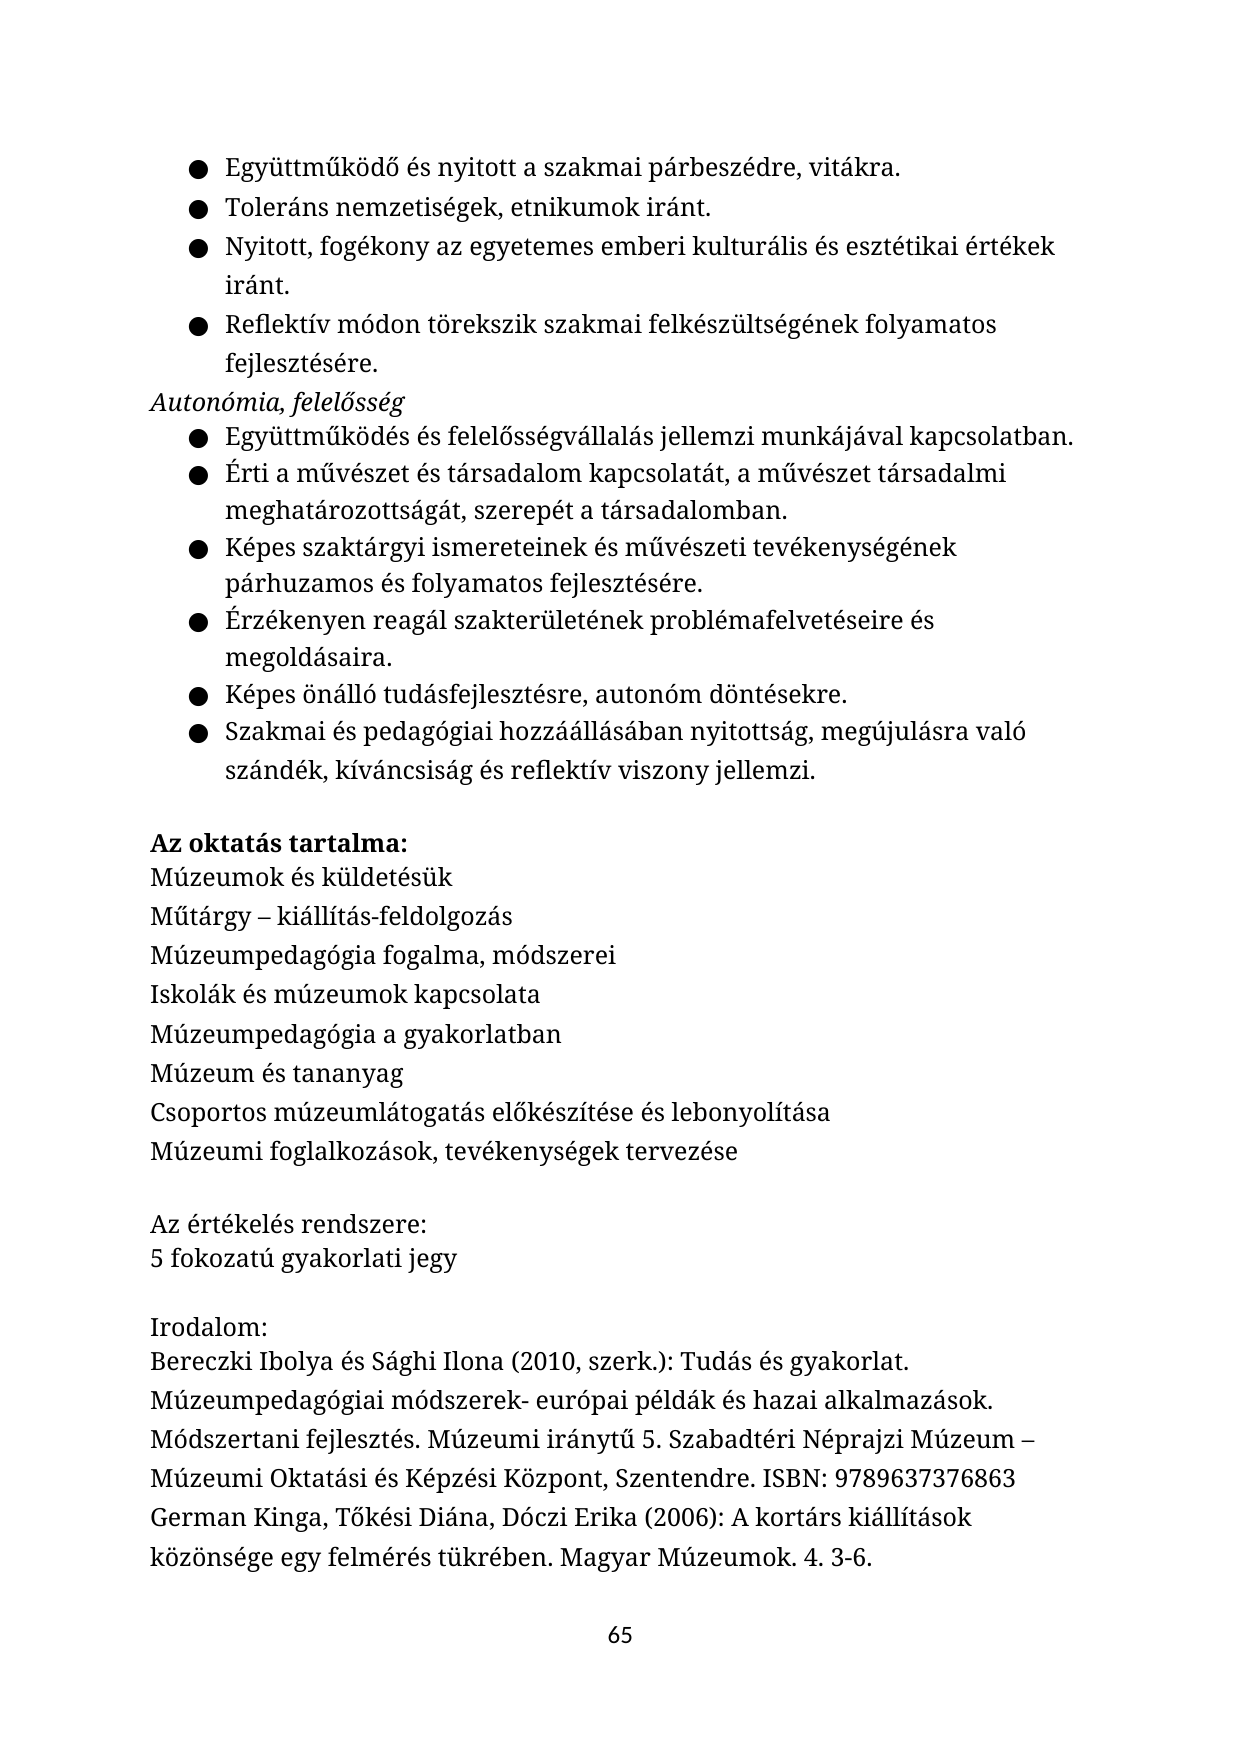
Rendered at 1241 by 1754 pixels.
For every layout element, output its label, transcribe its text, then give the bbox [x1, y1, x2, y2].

text Iskolák és múzeumok kapcsolata [150, 977, 1090, 1011]
text Múzeumpedagógia fogalma, módszerei [150, 938, 1090, 972]
list Reflektív módon törekszik szakmai felkészültségének folyamatos fejlesztésére. [187, 307, 1090, 380]
text Múzeumpedagógia a gyakorlatban [150, 1016, 1090, 1050]
text Irodalom: [150, 1309, 1090, 1343]
list Érti a művészet és társadalom kapcsolatát, a művészet társadalmi meghatározottságát, szerepét a társadalomban. [187, 456, 1090, 527]
list Együttműködés és felelősségvállalás jellemzi munkájával kapcsolatban. [187, 419, 1090, 453]
text Csoportos múzeumlátogatás előkészítése és lebonyolítása [150, 1095, 1090, 1129]
text Az értékelés rendszere: [150, 1207, 1090, 1241]
text Múzeumok és küldetésük [150, 860, 1090, 894]
list Érzékenyen reagál szakterületének problémafelvetéseire és megoldásaira. [187, 603, 1090, 674]
list Szakmai és pedagógiai hozzáállásában nyitottság, megújulásra való szándék, kíváncsiság és reflektív viszony jellemzi. [187, 713, 1090, 786]
text German Kinga, Tőkési Diána, Dóczi Erika (2006): A kortárs kiállítások közönsége egy felmérés tükrében. Magyar Múzeumok. 4. 3-6. [150, 1500, 1090, 1573]
text 5 fokozatú gyakorlati jegy [150, 1241, 1090, 1275]
list Nyitott, fogékony az egyetemes emberi kulturális és esztétikai értékek iránt. [187, 228, 1090, 302]
text Műtárgy – kiállítás-feldolgozás [150, 899, 1090, 933]
text Múzeumi foglalkozások, tevékenységek tervezése [150, 1134, 1090, 1168]
text Múzeum és tananyag [150, 1056, 1090, 1089]
list Képes önálló tudásfejlesztésre, autonóm döntésekre. [187, 676, 1090, 711]
text Az oktatás tartalma: [150, 826, 1090, 860]
list Együttműködő és nyitott a szakmai párbeszédre, vitákra. [187, 150, 1090, 184]
text Bereczki Ibolya és Sághi Ilona (2010, szerk.): Tudás és gyakorlat. Múzeumpedagógiai módszerek- európai példák és hazai alkalmazások. Módszertani fejlesztés. Múzeumi iránytű 5. Szabadtéri Néprajzi Múzeum – Múzeumi Oktatási és Képzési Központ, Szentendre. ISBN: 9789637376863 [150, 1343, 1090, 1495]
list Képes szaktárgyi ismereteinek és művészeti tevékenységének párhuzamos és folyamatos fejlesztésére. [187, 529, 1090, 600]
list Toleráns nemzetiségek, etnikumok iránt. [187, 189, 1090, 223]
text Autonómia, felelősség [150, 385, 1090, 419]
